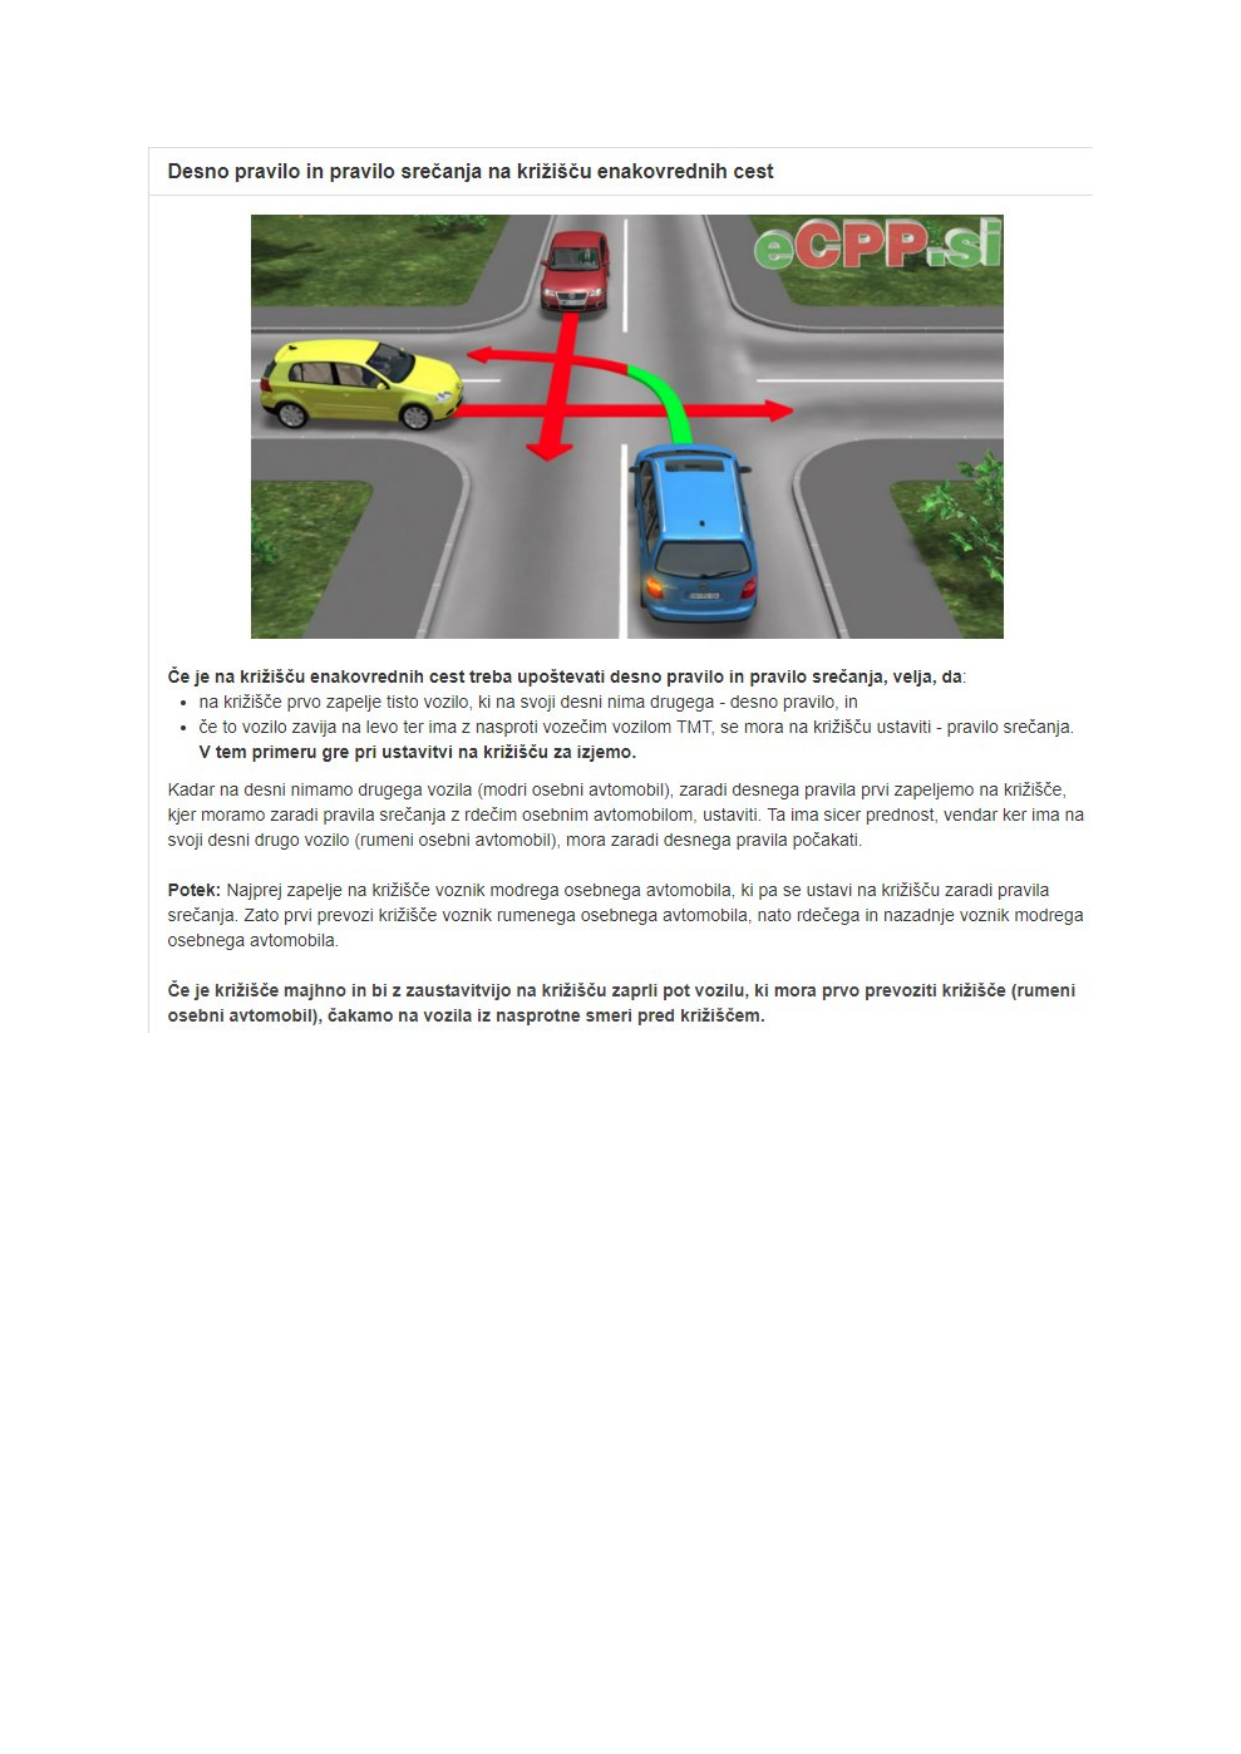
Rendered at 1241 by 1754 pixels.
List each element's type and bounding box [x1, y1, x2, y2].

picture [147, 147, 1093, 1033]
